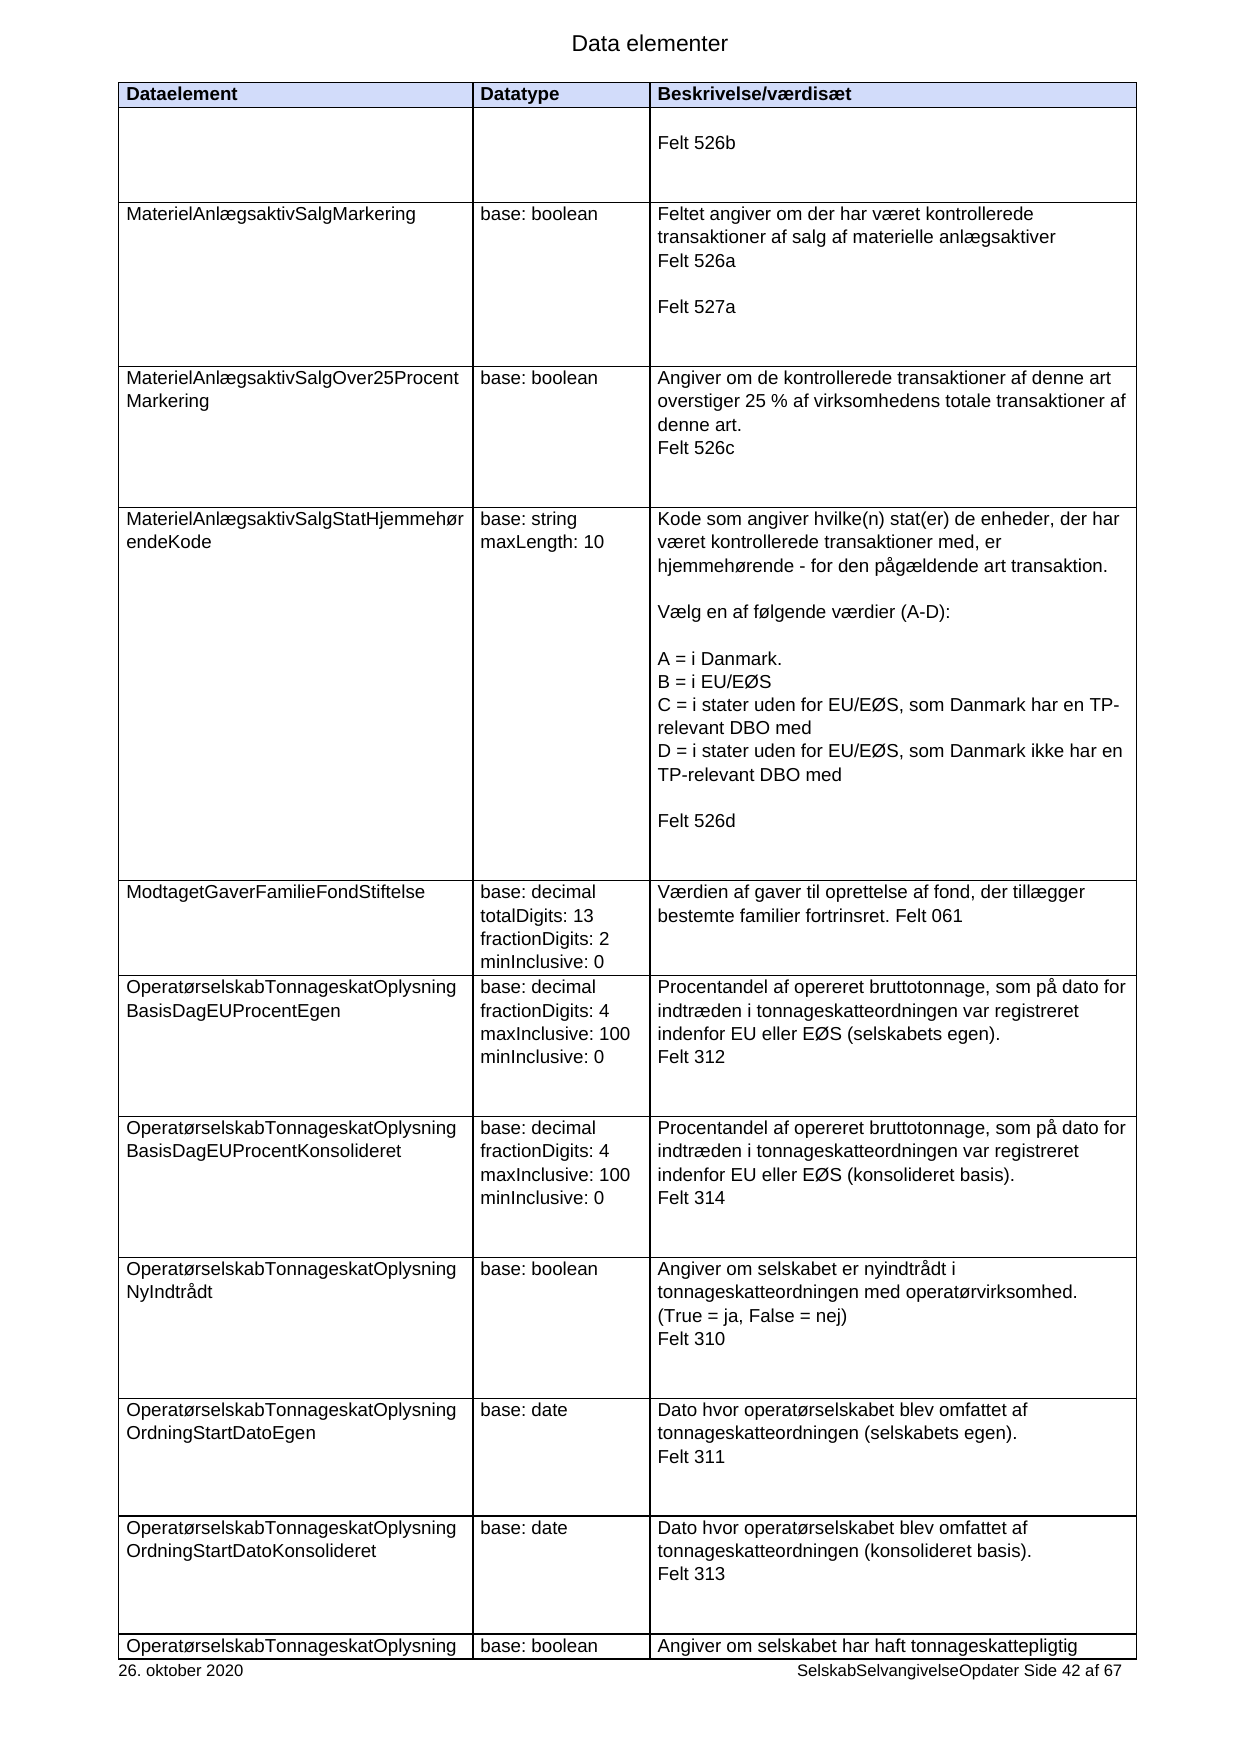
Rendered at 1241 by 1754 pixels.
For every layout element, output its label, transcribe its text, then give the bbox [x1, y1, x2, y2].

table_cell Angiver om selskabet er nyindtrådt i tonnageskatteordningen med operatørvirksomhed. (True = ja, False = nej) Felt 310 [651, 1258, 1136, 1397]
table_cell Dato hvor operatørselskabet blev omfattet af tonnageskatteordningen (selskabets egen). Felt 311 [651, 1399, 1136, 1515]
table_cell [119, 108, 472, 201]
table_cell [651, 1635, 1136, 1658]
table_cell Procentandel af opereret bruttotonnage, som på dato for indtræden i tonnageskatteordningen var registreret indenfor EU eller EØS (selskabets egen). Felt 312 [651, 976, 1136, 1116]
table_cell MaterielAnlægsaktivSalgOver25ProcentMarkering [119, 367, 472, 506]
table_cell base: boolean [474, 203, 649, 366]
table_cell base: boolean [474, 1258, 649, 1397]
table_cell Kode som angiver hvilke(n) stat(er) de enheder, der har været kontrollerede transaktioner med, er hjemmehørende - for den pågældende art transaktion. Vælg en af følgende værdier (A-D): A = i Danmark. B = i EU/EØS C = i stater uden for EU/EØS, som Danmark har en TP-relevant DBO med D = i stater uden for EU/EØS, som Danmark ikke har en TP-relevant DBO med Felt 526d [651, 508, 1136, 880]
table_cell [474, 108, 649, 201]
table_cell Feltet angiver om der har været kontrollerede transaktioner af salg af materielle anlægsaktiver Felt 526a Felt 527a [651, 203, 1136, 366]
table_cell OperatørselskabTonnageskatOplysningOrdningStartDatoEgen [119, 1399, 472, 1515]
table_header Beskrivelse/værdisæt [651, 83, 1136, 107]
table_cell base: date [474, 1399, 649, 1515]
table_cell OperatørselskabTonnageskatOplysningNyIndtrådt [119, 1258, 472, 1397]
table_cell base: decimal totalDigits: 13 fractionDigits: 2 minInclusive: 0 [474, 881, 649, 974]
table_cell OperatørselskabTonnageskatOplysningBasisDagEUProcentKonsolideret [119, 1117, 472, 1256]
table_cell MaterielAnlægsaktivSalgStatHjemmehørendeKode [119, 508, 472, 880]
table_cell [119, 1635, 472, 1658]
table_cell base: date [474, 1517, 649, 1633]
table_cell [651, 108, 1136, 201]
table_cell Angiver om de kontrollerede transaktioner af denne art overstiger 25 % af virksomhedens totale transaktioner af denne art. Felt 526c [651, 367, 1136, 506]
table_cell base: boolean [474, 1635, 649, 1658]
table_cell OperatørselskabTonnageskatOplysningBasisDagEUProcentEgen [119, 976, 472, 1116]
table_header Dataelement [119, 83, 472, 107]
table_cell base: decimal fractionDigits: 4 maxInclusive: 100 minInclusive: 0 [474, 1117, 649, 1256]
table_cell Værdien af gaver til oprettelse af fond, der tillægger bestemte familier fortrinsret. Felt 061 [651, 881, 1136, 974]
table_cell Dato hvor operatørselskabet blev omfattet af tonnageskatteordningen (konsolideret basis). Felt 313 [651, 1517, 1136, 1633]
table_cell OperatørselskabTonnageskatOplysningOrdningStartDatoKonsolideret [119, 1517, 472, 1633]
table_cell base: boolean [474, 367, 649, 506]
table_header Datatype [474, 83, 649, 107]
table_cell MaterielAnlægsaktivSalgMarkering [119, 203, 472, 366]
table_cell base: string maxLength: 10 [474, 508, 649, 880]
table_cell ModtagetGaverFamilieFondStiftelse [119, 881, 472, 974]
table_cell Procentandel af opereret bruttotonnage, som på dato for indtræden i tonnageskatteordningen var registreret indenfor EU eller EØS (konsolideret basis). Felt 314 [651, 1117, 1136, 1256]
table_cell base: decimal fractionDigits: 4 maxInclusive: 100 minInclusive: 0 [474, 976, 649, 1116]
